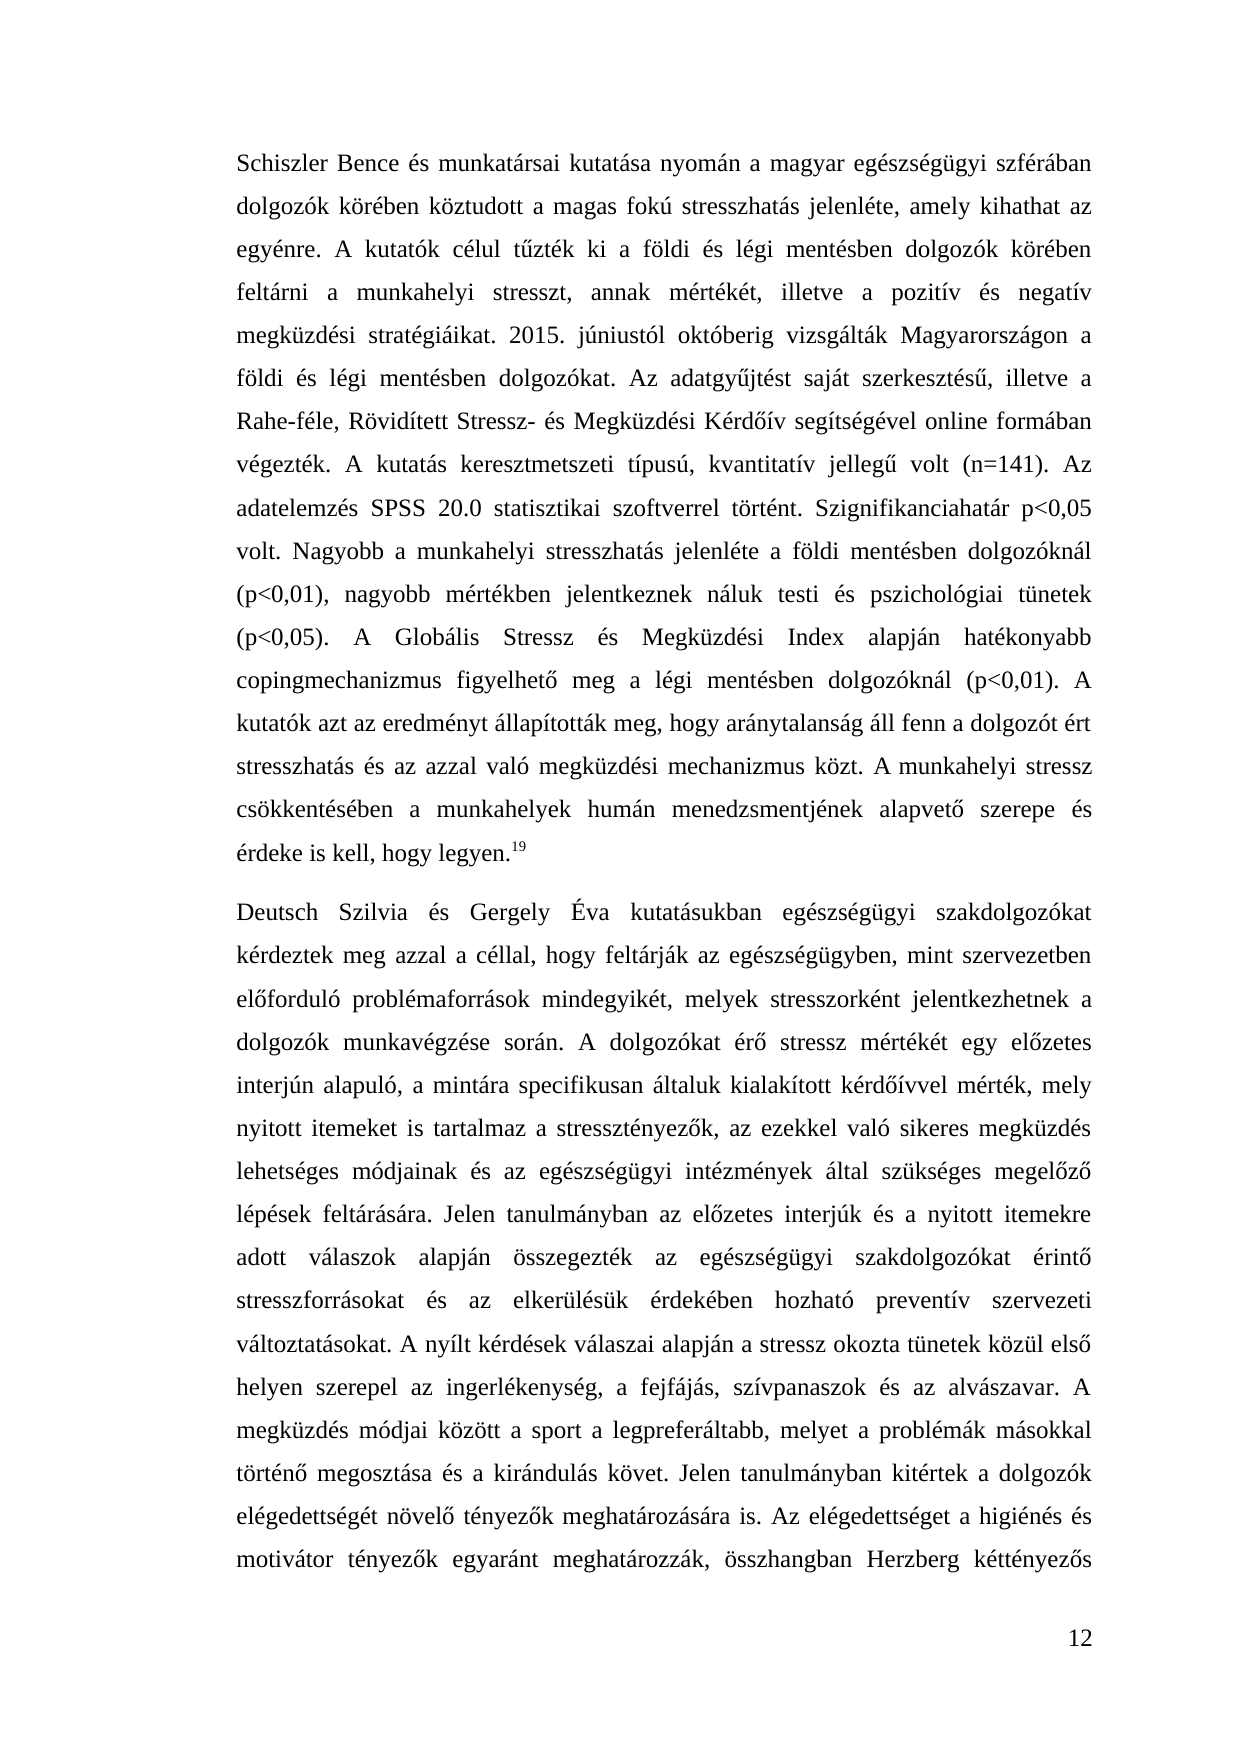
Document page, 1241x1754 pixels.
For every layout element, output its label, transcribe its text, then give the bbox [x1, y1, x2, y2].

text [236, 897, 1092, 1573]
text Schiszler Bence és munkatársai kutatása nyomán a magyar egészségügyi szférában dolgozók körében köztudott a magas fokú stresszhatás jelenléte, amely kihathat az egyénre. A kutatók célul tűzték ki a földi és légi mentésben dolgozók körében feltárni a munkahelyi stresszt, annak mértékét, illetve a pozitív és negatív megküzdési stratégiáikat. 2015. júniustól októberig vizsgálták Magyarországon a földi és légi mentésben dolgozókat. Az adatgyűjtést saját szerkesztésű, illetve a Rahe-féle, Rövidített Stressz- és Megküzdési Kérdőív segítségével online formában végezték. A kutatás keresztmetszeti típusú, kvantitatív jellegű volt (n=141). Az adatelemzés SPSS 20.0 statisztikai szoftverrel történt. Szignifikanciahatár p<0,05 volt. Nagyobb a munkahelyi stresszhatás jelenléte a földi mentésben dolgozóknál (p<0,01), nagyobb mértékben jelentkeznek náluk testi és pszichológiai tünetek (p<0,05). A Globális Stressz és Megküzdési Index alapján hatékonyabb copingmechanizmus figyelhető meg a légi mentésben dolgozóknál (p<0,01). A kutatók azt az eredményt állapították meg, hogy aránytalanság áll fenn a dolgozót ért stresszhatás és az azzal való megküzdési mechanizmus közt. A munkahelyi stressz csökkentésében a munkahelyek humán menedzsmentjének alapvető szerepe és érdeke is kell, hogy legyen. [236, 148, 1092, 866]
